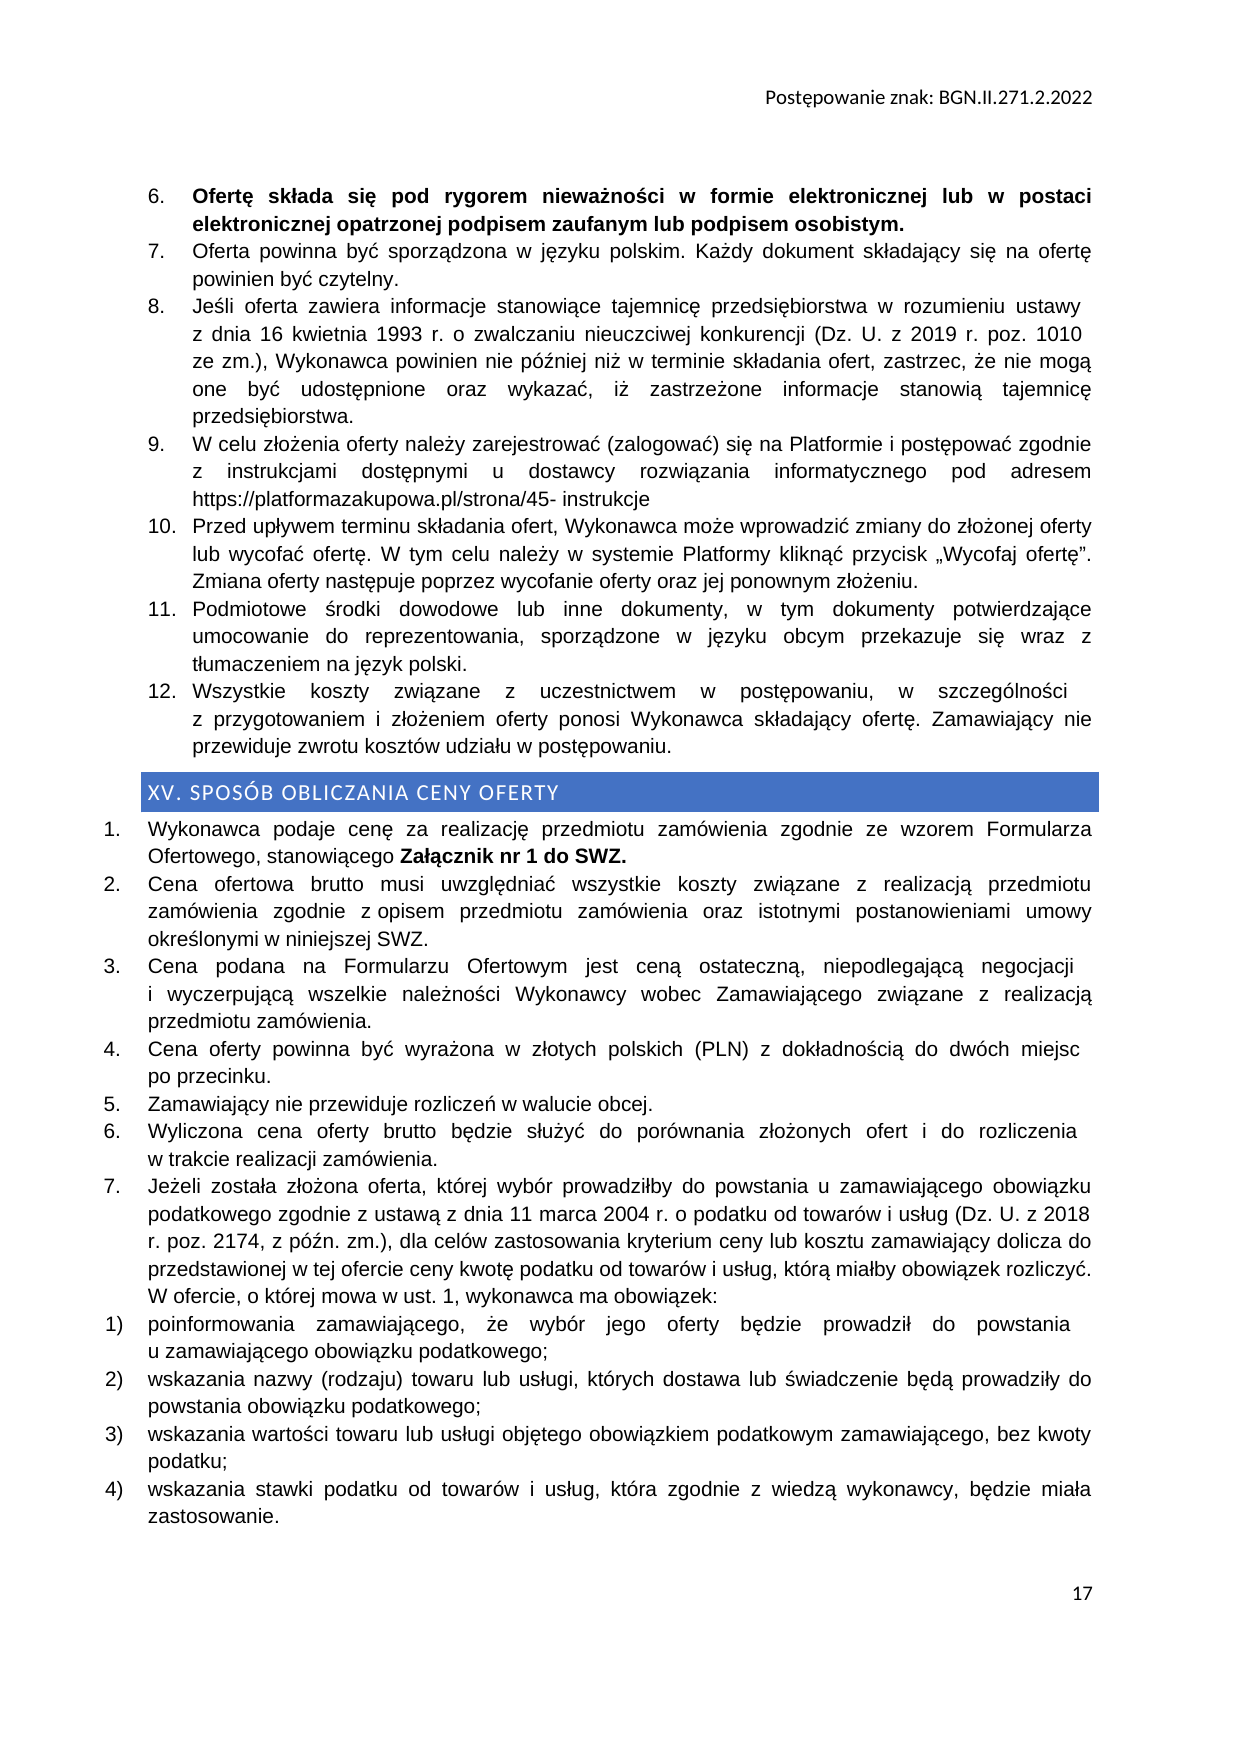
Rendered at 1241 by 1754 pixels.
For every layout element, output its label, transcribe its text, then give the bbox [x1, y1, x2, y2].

list Jeśli oferta zawiera informacje stanowiące tajemnicę przedsiębiorstwa w rozumieniu ustawy z dnia 16 kwietnia 1993 r. o zwalczaniu nieuczciwej konkurencji (Dz. U. z 2019 r. poz. 1010 ze zm.), Wykonawca powinien nie później niż w terminie składania ofert, zastrzec, że nie mogą one być udostępnione oraz wykazać, iż zastrzeżone informacje stanowią tajemnicę przedsiębiorstwa. [148, 294, 1093, 428]
list Cena podana na Formularzu Ofertowym jest ceną ostateczną, niepodlegającą negocjacji i wyczerpującą wszelkie należności Wykonawcy wobec Zamawiającego związane z realizacją przedmiotu zamówienia. [103, 954, 1093, 1033]
list Ofertę składa się pod rygorem nieważności w formie elektronicznej lub w postaci elektronicznej opatrzonej podpisem zaufanym lub podpisem osobistym. [148, 184, 1093, 235]
text 2) wskazania nazwy (rodzaju) towaru lub usługi, których dostawa lub świadczenie będą prowadziły do powstania obowiązku podatkowego; [105, 1367, 1093, 1418]
text 4) wskazania stawki podatku od towarów i usług, która zgodnie z wiedzą wykonawcy, będzie miała zastosowanie. [105, 1477, 1093, 1528]
list Oferta powinna być sporządzona w języku polskim. Każdy dokument składający się na ofertę powinien być czytelny. [148, 239, 1093, 290]
list Jeżeli została złożona oferta, której wybór prowadziłby do powstania u zamawiającego obowiązku podatkowego zgodnie z ustawą z dnia 11 marca 2004 r. o podatku od towarów i usług (Dz. U. z 2018 r. poz. 2174, z późn. zm.), dla celów zastosowania kryterium ceny lub kosztu zamawiający dolicza do przedstawionej w tej ofercie ceny kwotę podatku od towarów i usług, którą miałby obowiązek rozliczyć. W ofercie, o której mowa w ust. 1, wykonawca ma obowiązek: [103, 1174, 1093, 1308]
subtitle XV. Sposób obliczania ceny oferty [148, 778, 1093, 806]
list Cena oferty powinna być wyrażona w złotych polskich (PLN) z dokładnością do dwóch miejsc po przecinku. [103, 1037, 1093, 1088]
list Wszystkie koszty związane z uczestnictwem w postępowaniu, w szczególności z przygotowaniem i złożeniem oferty ponosi Wykonawca składający ofertę. Zamawiający nie przewiduje zwrotu kosztów udziału w postępowaniu. [148, 679, 1093, 758]
list Wyliczona cena oferty brutto będzie służyć do porównania złożonych ofert i do rozliczenia w trakcie realizacji zamówienia. [103, 1119, 1093, 1171]
list Zamawiający nie przewiduje rozliczeń w walucie obcej. [103, 1092, 1093, 1116]
list Przed upływem terminu składania ofert, Wykonawca może wprowadzić zmiany do złożonej oferty lub wycofać ofertę. W tym celu należy w systemie Platformy kliknąć przycisk „Wycofaj ofertę”. Zmiana oferty następuje poprzez wycofanie oferty oraz jej ponownym złożeniu. [148, 514, 1093, 593]
list W celu złożenia oferty należy zarejestrować (zalogować) się na Platformie i postępować zgodnie z instrukcjami dostępnymi u dostawcy rozwiązania informatycznego pod adresem https://platformazakupowa.pl/strona/45- instrukcje [148, 431, 1093, 510]
list Podmiotowe środki dowodowe lub inne dokumenty, w tym dokumenty potwierdzające umocowanie do reprezentowania, sporządzone w języku obcym przekazuje się wraz z tłumaczeniem na język polski. [148, 596, 1093, 675]
text 1) poinformowania zamawiającego, że wybór jego oferty będzie prowadził do powstania u zamawiającego obowiązku podatkowego; [105, 1312, 1093, 1363]
list Cena ofertowa brutto musi uwzględniać wszystkie koszty związane z realizacją przedmiotu zamówienia zgodnie z opisem przedmiotu zamówienia oraz istotnymi postanowieniami umowy określonymi w niniejszej SWZ. [103, 872, 1093, 951]
text 3) wskazania wartości towaru lub usługi objętego obowiązkiem podatkowym zamawiającego, bez kwoty podatku; [105, 1422, 1093, 1473]
list Wykonawca podaje cenę za realizację przedmiotu zamówienia zgodnie ze wzorem Formularza Ofertowego, stanowiącego Załącznik nr 1 do SWZ. [103, 817, 1093, 868]
